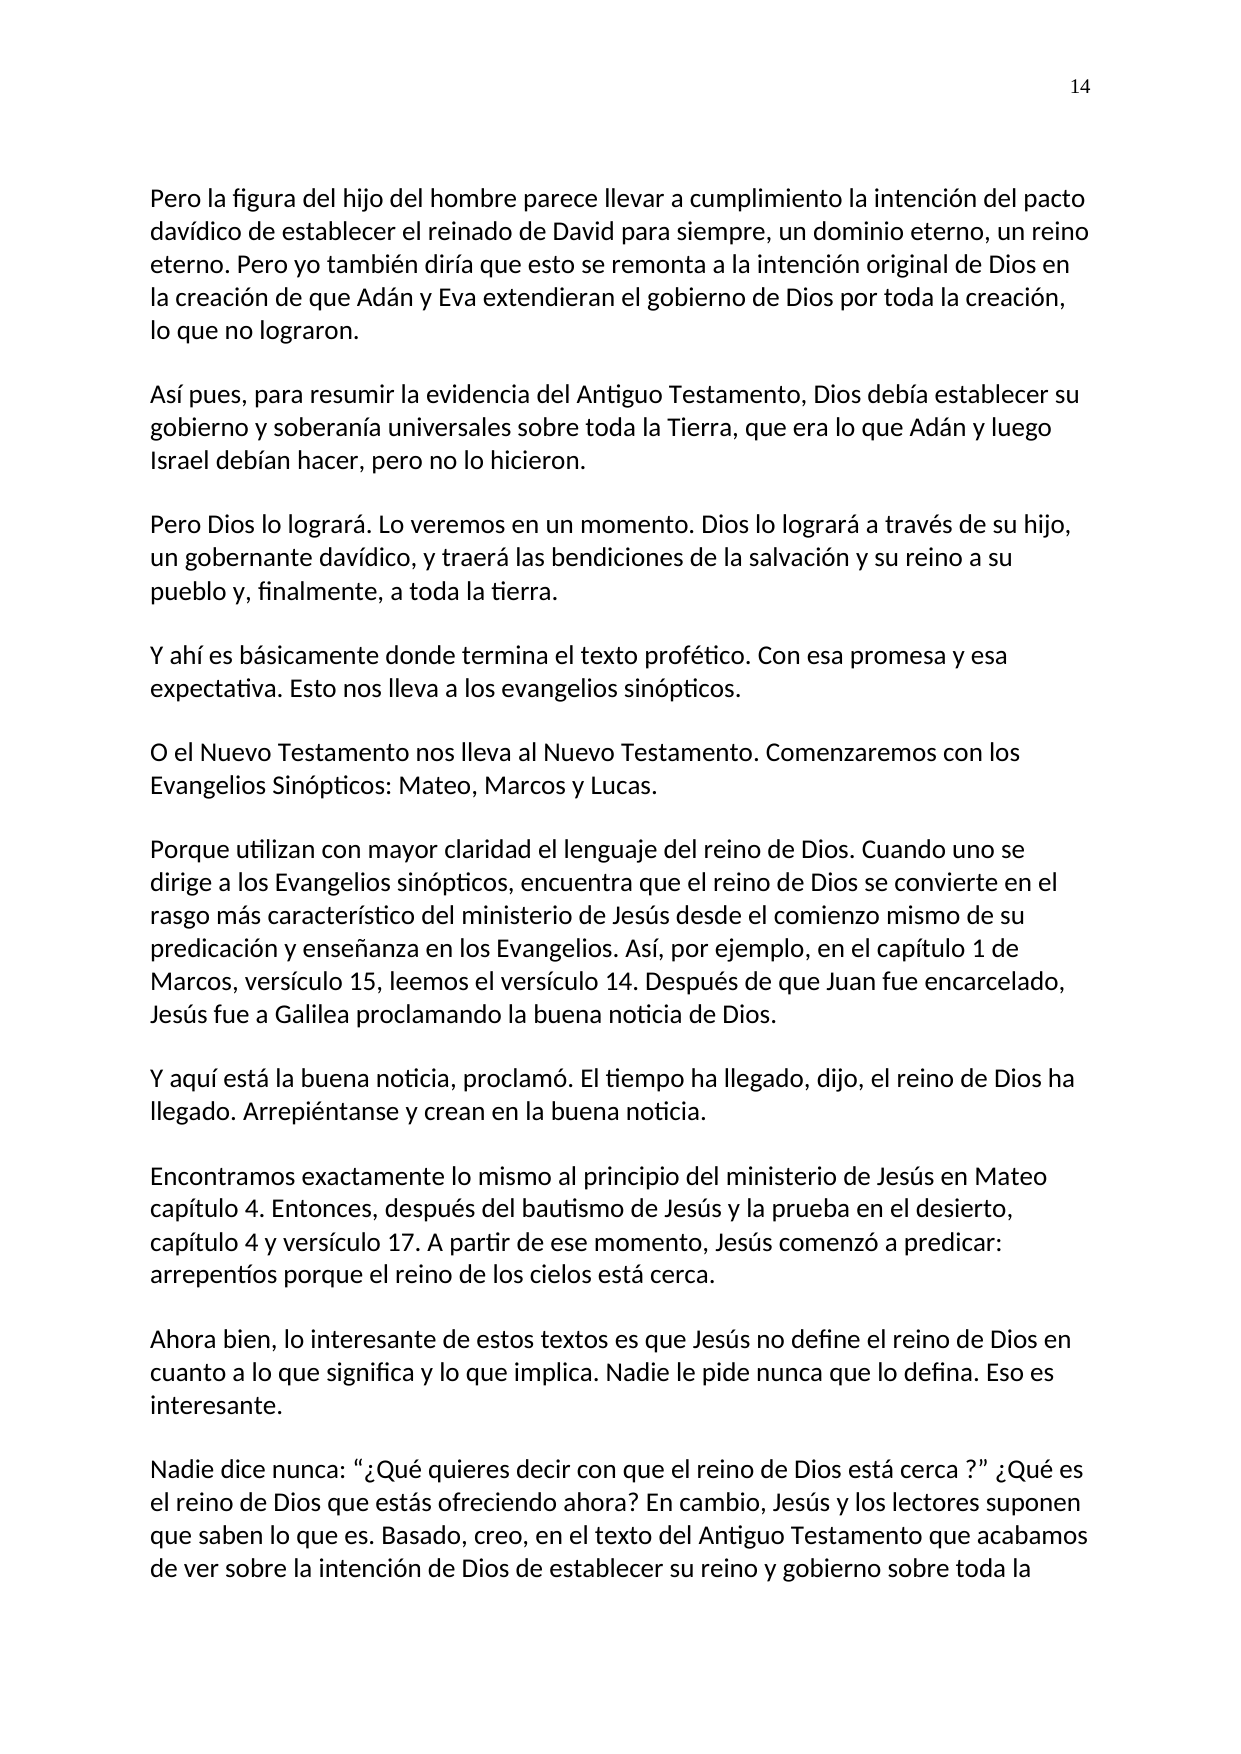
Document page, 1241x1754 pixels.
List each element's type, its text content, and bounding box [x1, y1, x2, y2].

text Pero Dios lo logrará. Lo veremos en un momento. Dios lo logrará a través de su hijo, un gobernante davídico, y traerá las bendiciones de la salvación y su reino a su pueblo y, finalmente, a toda la tierra. [150, 508, 1090, 607]
text Pero la figura del hijo del hombre parece llevar a cumplimiento la intención del pacto davídico de establecer el reinado de David para siempre, un dominio eterno, un reino eterno. Pero yo también diría que esto se remonta a la intención original de Dios en la creación de que Adán y Eva extendieran el gobierno de Dios por toda la creación, lo que no lograron. [150, 181, 1090, 346]
text Encontramos exactamente lo mismo al principio del ministerio de Jesús en Mateo capítulo 4. Entonces, después del bautismo de Jesús y la prueba en el desierto, capítulo 4 y versículo 17. A partir de ese momento, Jesús comenzó a predicar: arrepentíos porque el reino de los cielos está cerca. [150, 1159, 1090, 1291]
text Y aquí está la buena noticia, proclamó. El tiempo ha llegado, dijo, el reino de Dios ha llegado. Arrepiéntanse y crean en la buena noticia. [150, 1061, 1090, 1127]
text O el Nuevo Testamento nos lleva al Nuevo Testamento. Comenzaremos con los Evangelios Sinópticos: Mateo, Marcos y Lucas. [150, 735, 1090, 801]
text Ahora bien, lo interesante de estos textos es que Jesús no define el reino de Dios en cuanto a lo que significa y lo que implica. Nadie le pide nunca que lo defina. Eso es interesante. [150, 1322, 1090, 1421]
text Y ahí es básicamente donde termina el texto profético. Con esa promesa y esa expectativa. Esto nos lleva a los evangelios sinópticos. [150, 638, 1090, 704]
text Porque utilizan con mayor claridad el lenguaje del reino de Dios. Cuando uno se dirige a los Evangelios sinópticos, encuentra que el reino de Dios se convierte en el rasgo más característico del ministerio de Jesús desde el comienzo mismo de su predicación y enseñanza en los Evangelios. Así, por ejemplo, en el capítulo 1 de Marcos, versículo 15, leemos el versículo 14. Después de que Juan fue encarcelado, Jesús fue a Galilea proclamando la buena noticia de Dios. [150, 832, 1090, 1030]
text Así pues, para resumir la evidencia del Antiguo Testamento, Dios debía establecer su gobierno y soberanía universales sobre toda la Tierra, que era lo que Adán y luego Israel debían hacer, pero no lo hicieron. [150, 377, 1090, 476]
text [150, 1452, 1090, 1584]
